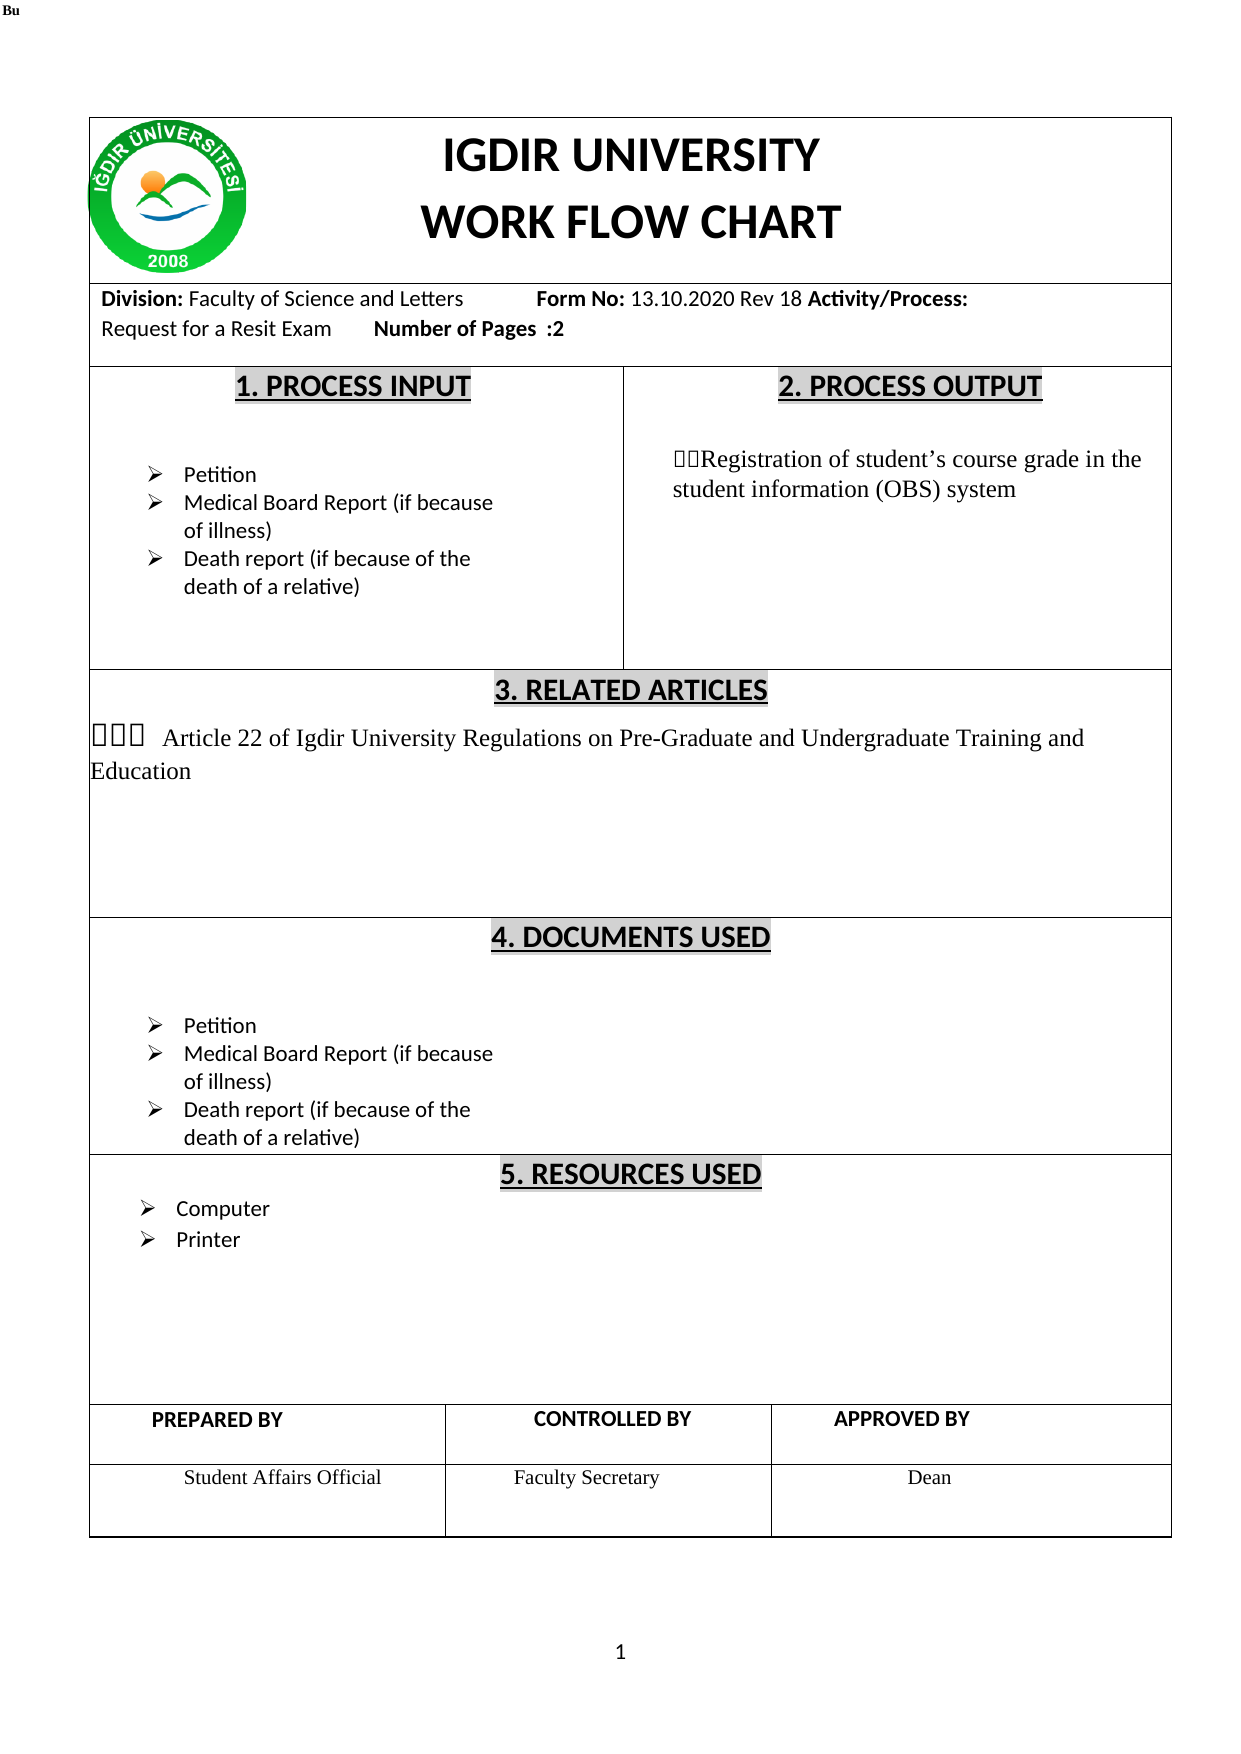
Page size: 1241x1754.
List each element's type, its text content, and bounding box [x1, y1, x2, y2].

table_cell 1. PROCESS INPUT [90, 367, 623, 669]
table_cell 4. DOCUMENTS USED [90, 918, 1171, 1154]
title 1 [39, 1637, 1201, 1665]
table_cell CONTROLLED BY [446, 1405, 771, 1463]
table_cell Division: Faculty of Science and Letters Form No: 13.10.2020 Rev 18 Activity/Process: Request for a Resit Exam Number of Pages :2 [90, 284, 1171, 366]
table_cell 2. PROCESS OUTPUT Registration of student’s course grade in the student information (OBS) system [624, 367, 1171, 669]
table_cell Faculty Secretary [446, 1465, 771, 1536]
table_cell 5. RESOURCES USED Computer Printer [90, 1155, 1171, 1404]
table_header IGDIR UNIVERSITY WORK FLOW CHART [90, 118, 1171, 283]
table_cell Dean [772, 1465, 1171, 1536]
table_cell Student Affairs Official [90, 1465, 445, 1536]
table_cell APPROVED BY [772, 1405, 1171, 1463]
table_cell 3. RELATED ARTICLES  Article 22 of Igdir University Regulations on Pre-Graduate and Undergraduate Training and Education [90, 670, 1171, 917]
table_cell PREPARED BY [90, 1405, 445, 1463]
